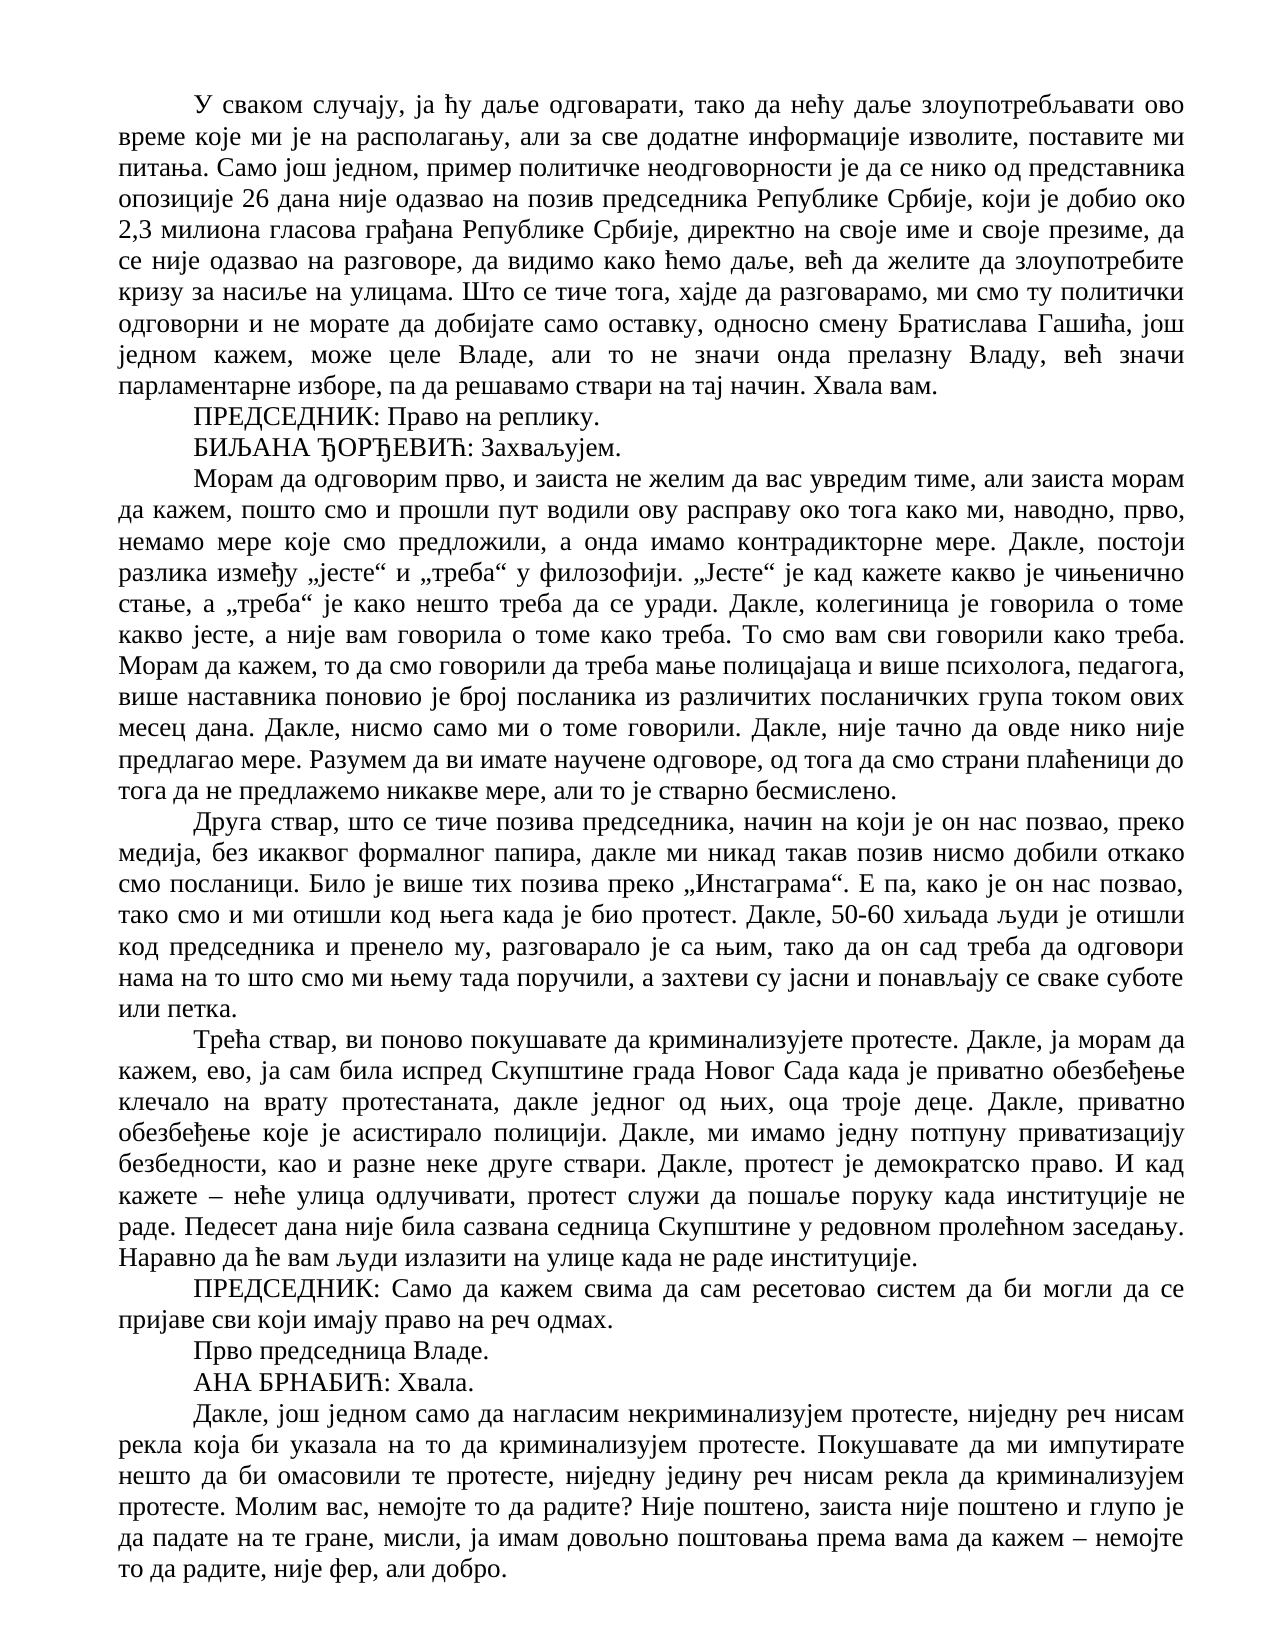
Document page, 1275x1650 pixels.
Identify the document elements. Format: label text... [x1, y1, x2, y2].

text Друга ствар, што се тиче позива председника, начин на који је он нас позвао, преко медија, без икаквог формалног папира, дакле ми никад такав позив нисмо добили откако смо посланици. Било је више тих позива преко „Инстаграма“. Е па, како је он нас позвао, тако смо и ми отишли код њега када је био протест. Дакле, 50-60 хиљада људи је отишли код председника и пренело му, разговарало је са њим, тако да он сад треба да одговори нама на то што смо ми њему тада поручили, а захтеви су јасни и понављају се сваке суботе или петка. [118, 805, 1186, 1023]
text ПРЕДСЕДНИК: Право на реплику. [118, 400, 1186, 431]
text Дакле, још једном само да нагласим некриминализујем протесте, ниједну реч нисам рекла која би указала на то да криминализујем протесте. Покушавате да ми импутирате нешто да би омасовили те протесте, ниједну једину реч нисам рекла да криминализујем протесте. Молим вас, немојте то да радите? Није поштено, заиста није поштено и глупо је да падате на те гране, мисли, ја имам довољно поштовања према вама да кажем – немојте то да радите, није фер, али добро. [118, 1397, 1186, 1584]
text Морам да одговорим прво, и заиста не желим да вас увредим тиме, али заиста морам да кажем, пошто смо и прошли пут водили ову расправу око тога како ми, наводно, прво, немамо мере које смо предложили, а онда имамо контрадикторне мере. Дакле, постоји разлика између „јесте“ и „треба“ у филозофији. „Јесте“ је кад кажете какво је чињенично стање, а „треба“ је како нешто треба да се уради. Дакле, колегиница је говорила о томе какво јесте, а није вам говорила о томе како треба. То смо вам сви говорили како треба. Морам да кажем, то да смо говорили да треба мање полицајаца и више психолога, педагога, више наставника поновио је број посланика из различитих посланичких група током ових месец дана. Дакле, нисмо само ми о томе говорили. Дакле, није тачно да овде нико није предлагао мере. Разумем да ви имате научене одговоре, од тога да смо страни плаћеници до тога да не предлажемо никакве мере, али то је стварно бесмислено. [118, 462, 1186, 805]
text Трећа ствар, ви поново покушавате да криминализујете протесте. Дакле, ја морам да кажем, ево, ја сам била испред Скупштине града Новог Сада када је приватно обезбеђење клечало на врату протестаната, дакле једног од њих, оца троје деце. Дакле, приватно обезбеђење које је асистирало полицији. Дакле, ми имамо једну потпуну приватизацију безбедности, као и разне неке друге ствари. Дакле, протест је демократско право. И кад кажете – неће улица одлучивати, протест служи да пошаље поруку када институције не раде. Педесет дана није била сазвана седница Скупштине у редовном пролећном заседању. Наравно да ће вам људи излазити на улице када не раде институције. [118, 1023, 1186, 1272]
text АНА БРНАБИЋ: Хвала. [118, 1366, 1186, 1397]
text БИЉАНА ЂОРЂЕВИЋ: Захваљујем. [118, 431, 1186, 462]
text ПРЕДСЕДНИК: Само да кажем свима да сам ресетовао систем да би могли да се пријаве сви који имају право на реч одмах. [118, 1272, 1186, 1334]
text Прво председница Владе. [118, 1334, 1186, 1366]
text У сваком случају, ја ћу даље одговарати, тако да нећу даље злоупотребљавати ово време које ми је на располагању, али за све додатне информације изволите, поставите ми питања. Само још једном, пример политичке неодговорности је да се нико од представника опозиције 26 дана није одазвао на позив председника Републике Србије, који је добио око 2,3 милиона гласова грађана Републике Србије, директно на своје име и своје презиме, да се није одазвао на разговоре, да видимо како ћемо даље, већ да желите да злоупотребите кризу за насиље на улицама. Што се тиче тога, хајде да разговарамо, ми смо ту политички одговорни и не морате да добијате само оставку, односно смену Братислава Гашића, још једном кажем, може целе Владе, али то не значи онда прелазну Владу, већ значи парламентарне изборе, па да решавамо ствари на тај начин. Хвала вам. [118, 89, 1186, 400]
